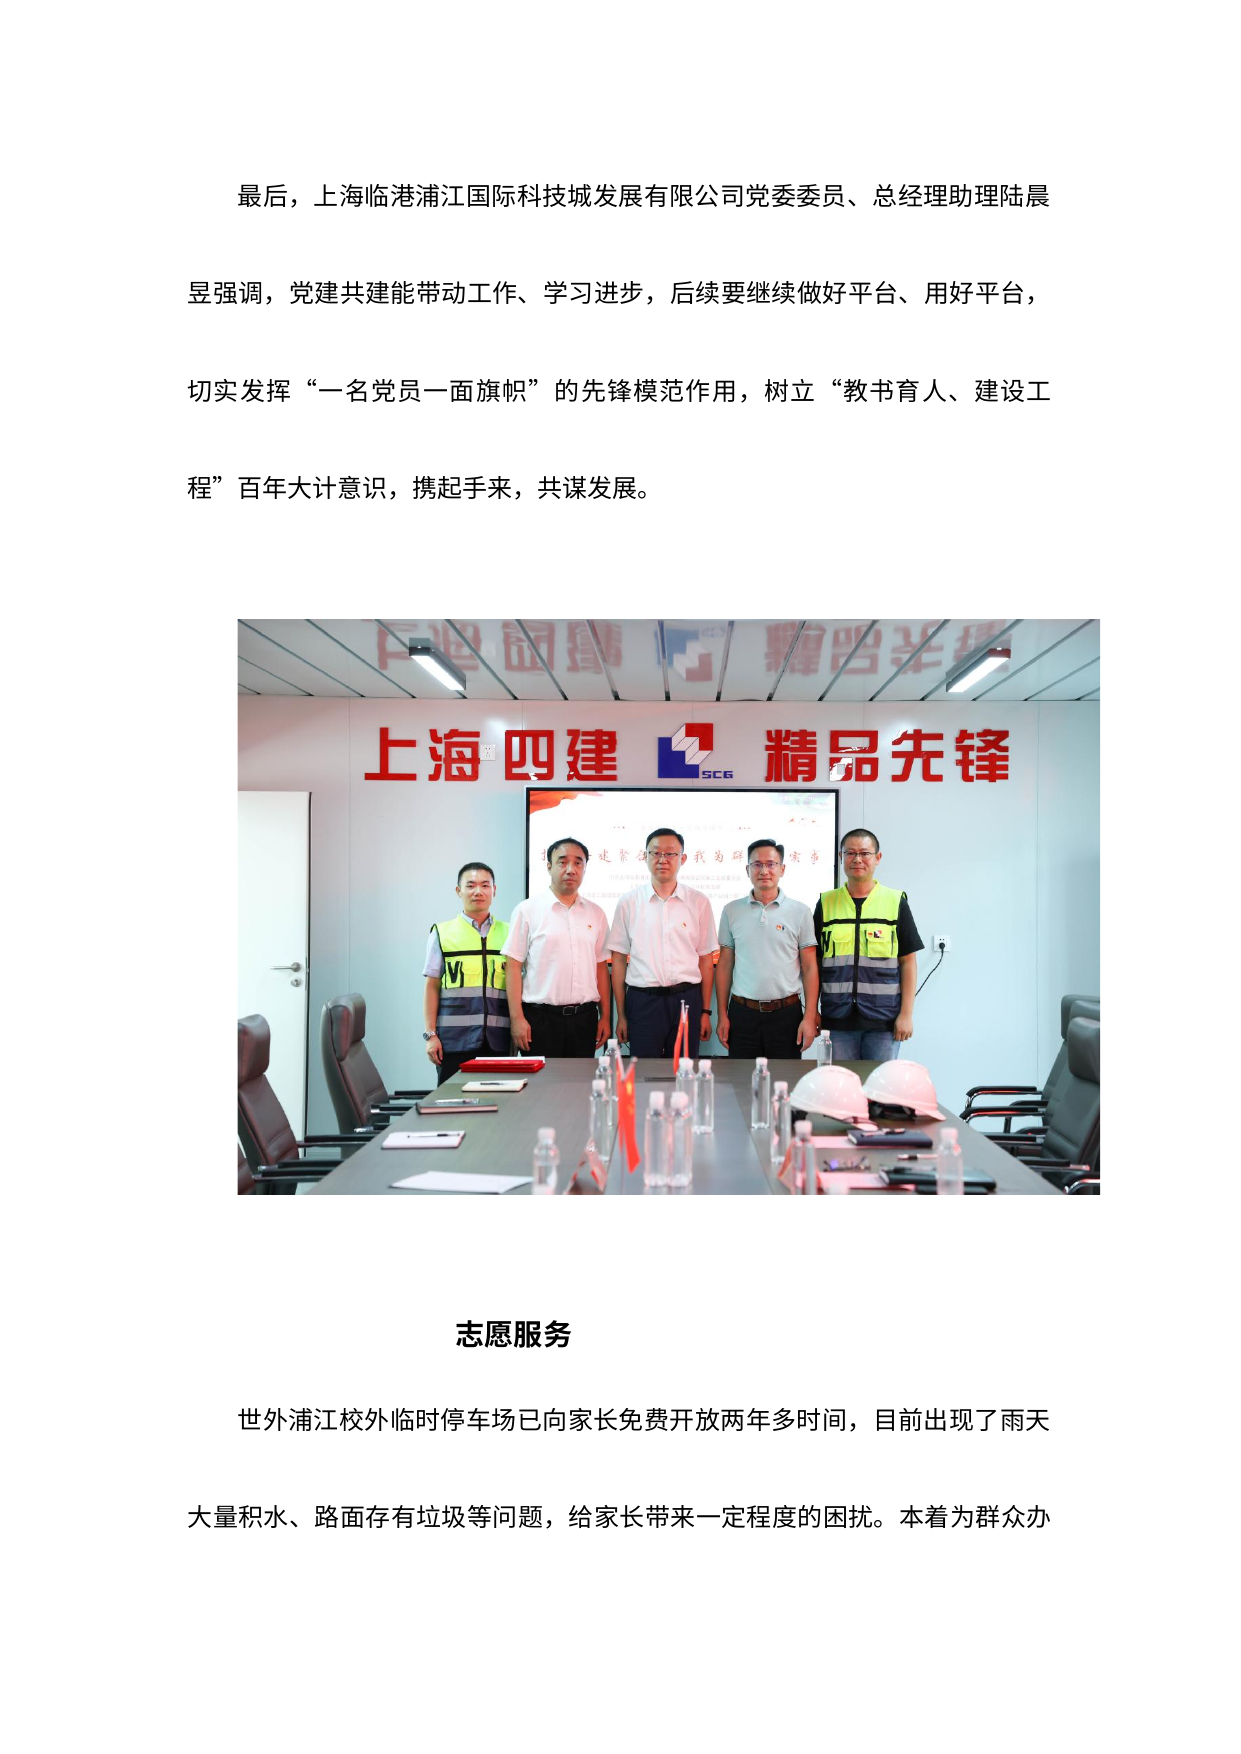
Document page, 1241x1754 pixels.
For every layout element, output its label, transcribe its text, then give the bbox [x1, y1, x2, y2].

text 最后，上海临港浦江国际科技城发展有限公司党委委员、总经理助理陆晨昱强调，党建共建能带动工作、学习进步，后续要继续做好平台、用好平台，切实发挥“一名党员一面旗帜”的先锋模范作用，树立“教书育人、建设工程”百年大计意识，携起手来，共谋发展。 [187, 162, 1053, 519]
picture [237, 619, 1100, 1195]
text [187, 1386, 1053, 1548]
text 志愿服务 [187, 1300, 1053, 1365]
